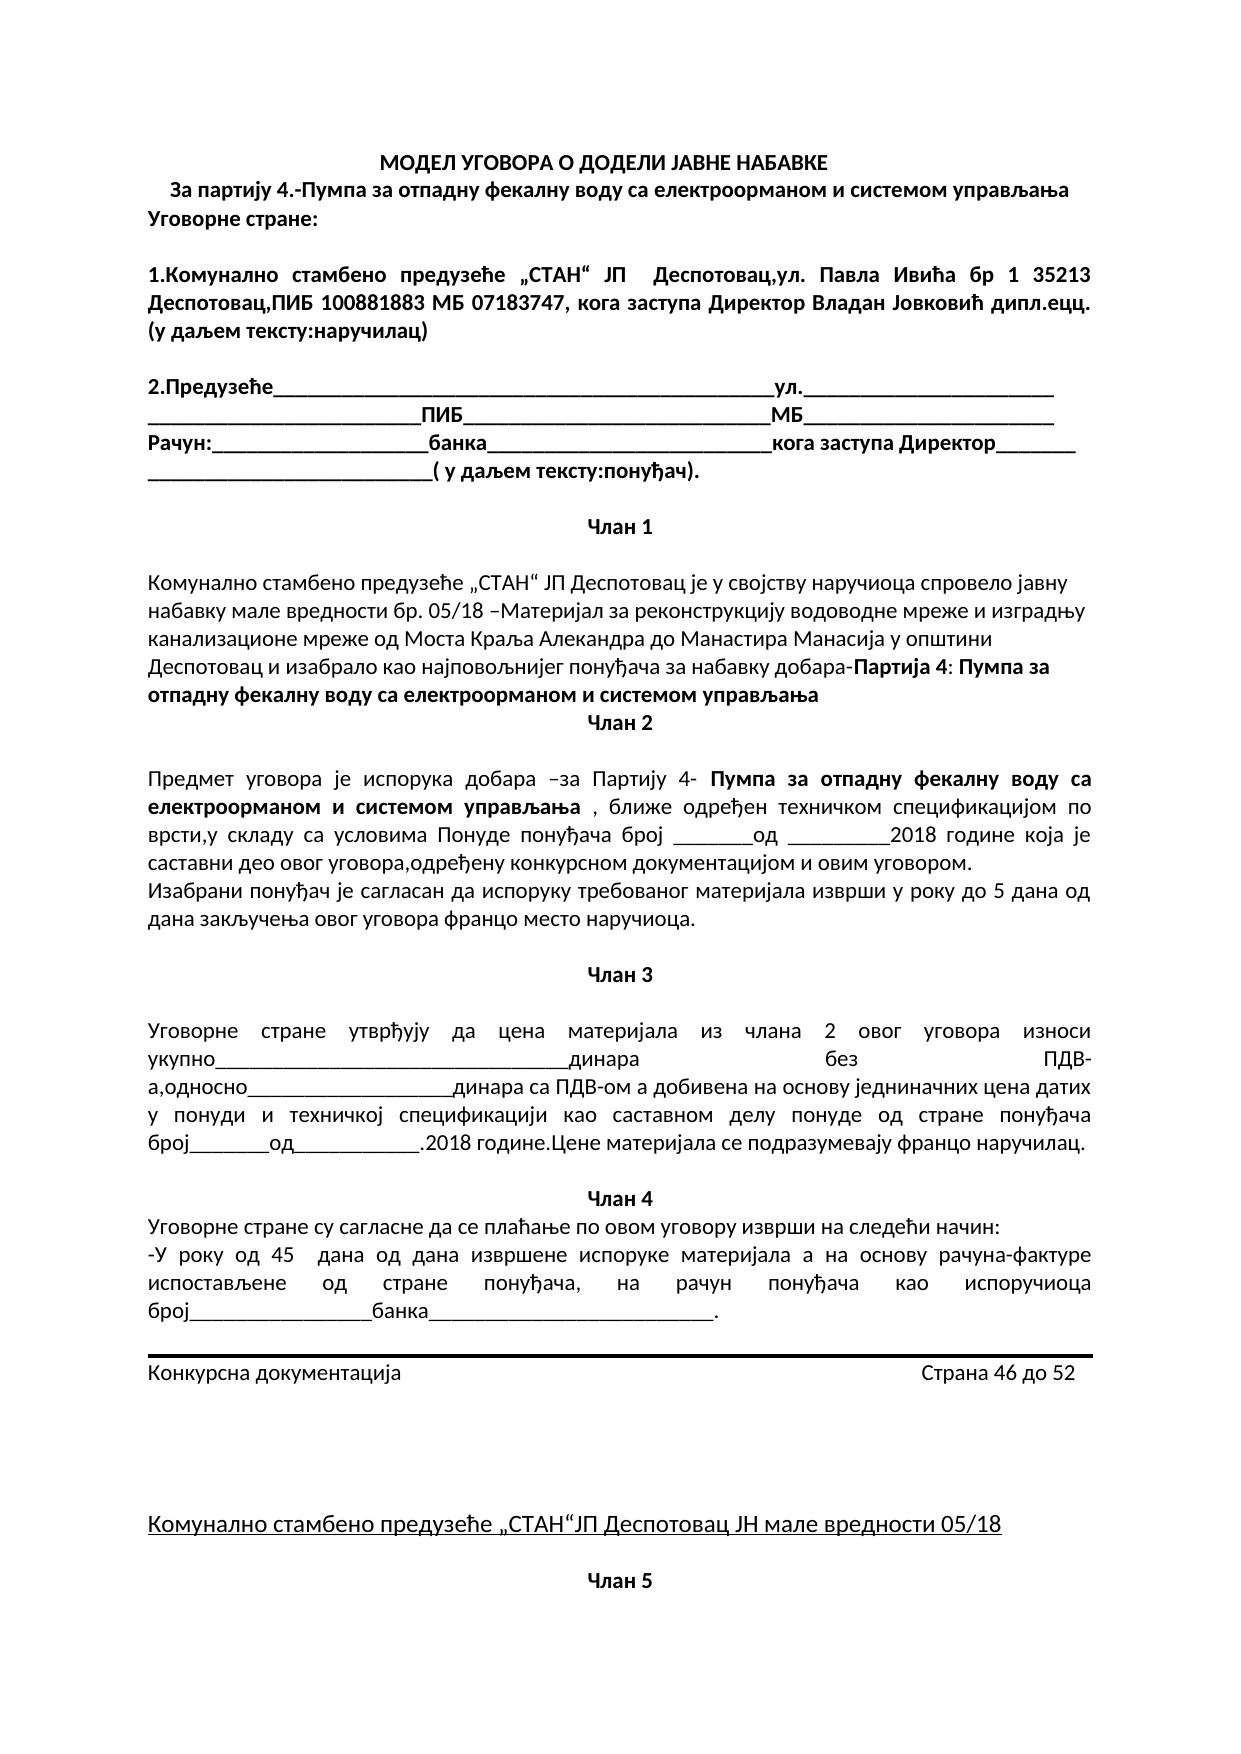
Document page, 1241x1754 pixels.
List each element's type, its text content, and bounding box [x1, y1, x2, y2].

text Члан 1 [148, 512, 1093, 540]
text 1.Комунално стамбено предузеће „СТАН“ ЈП Деспотовац,ул. Павла Ивића бр 1 35213 Деспотовац,ПИБ 100881883 МБ 07183747, кога заступа Директор Владан Јовковић дипл.ецц. (у даљем тексту:наручилац) [148, 260, 1093, 344]
text За партију 4.-Пумпа за отпадну фекалну воду са електроорманом и системом управљања [148, 176, 1093, 204]
text МОДЕЛ УГОВОРА О ДОДЕЛИ ЈАВНЕ НАБАВКЕ [148, 148, 1093, 176]
text Члан 2 [148, 708, 1093, 736]
text _________________________( у даљем тексту:понуђач). [148, 456, 1093, 484]
text Члан 4 [148, 1184, 1093, 1212]
text Уговорне стране су сагласне да се плаћање по овом уговору изврши на следећи начин: [148, 1212, 1093, 1240]
text Предмет уговора је испорука добара –за Партију 4- Пумпа за отпадну фекалну воду са електроорманом и системом управљања , ближе одређен техничком спецификацијом по врсти,у складу са условима Понуде понуђача број _______од _________2018 године која је саставни део овог уговора,одређену конкурсном документацијом и овим уговором. [148, 764, 1093, 876]
text -У року од 45 дана од дана извршене испоруке материјала а на основу рачуна-фактуре испостављене од стране понуђача, на рачун понуђача као испоручиоца број________________банка_________________________. [148, 1240, 1093, 1324]
text 2.Предузеће____________________________________________ул.______________________ [148, 372, 1093, 400]
text Уговорне стране утврђују да цена материјала из члана 2 овог уговора износи укупно_______________________________динара без ПДВ-а,односно__________________динара са ПДВ-ом а добивена на основу једниначних цена датих у понуди и техничкој спецификацији као саставном делу понуде од стране понуђача број_______од___________.2018 године.Цене материјала се подразумевају францо наручилац. [148, 1016, 1093, 1156]
text Комунално стамбено предузеће „СТАН“ ЈП Деспотовац је у својству наручиоца спровело јавну набавку мале вредности бр. 05/18 –Материјал за реконструкцију водоводне мреже и изградњу канализационе мреже од Моста Краља Алекандра до Манастира Манасија у општини Деспотовац и изабрало као најповољнијег понуђача за набавку добара-Партија 4: Пумпа за отпадну фекалну воду са електроорманом и системом управљања [148, 568, 1093, 708]
text Рачун:___________________банка_________________________кога заступа Директор_______ [148, 428, 1093, 456]
text Изабрани понуђач је сагласан да испоруку требованог материјала изврши у року до 5 дана од дана закључења овог уговора францо место наручиоца. [148, 876, 1093, 932]
text ________________________ПИБ___________________________МБ______________________ [148, 400, 1093, 428]
text Конкурсна документација Страна 46 до 52 [148, 1358, 1093, 1386]
text Уговорне стране: [148, 204, 1093, 232]
text Комунално стамбено предузеће „СТАН“ЈП Деспотовац ЈН мале вредности 05/18 [148, 1508, 1093, 1538]
text Члан 3 [148, 960, 1093, 988]
text Члан 5 [148, 1566, 1093, 1594]
